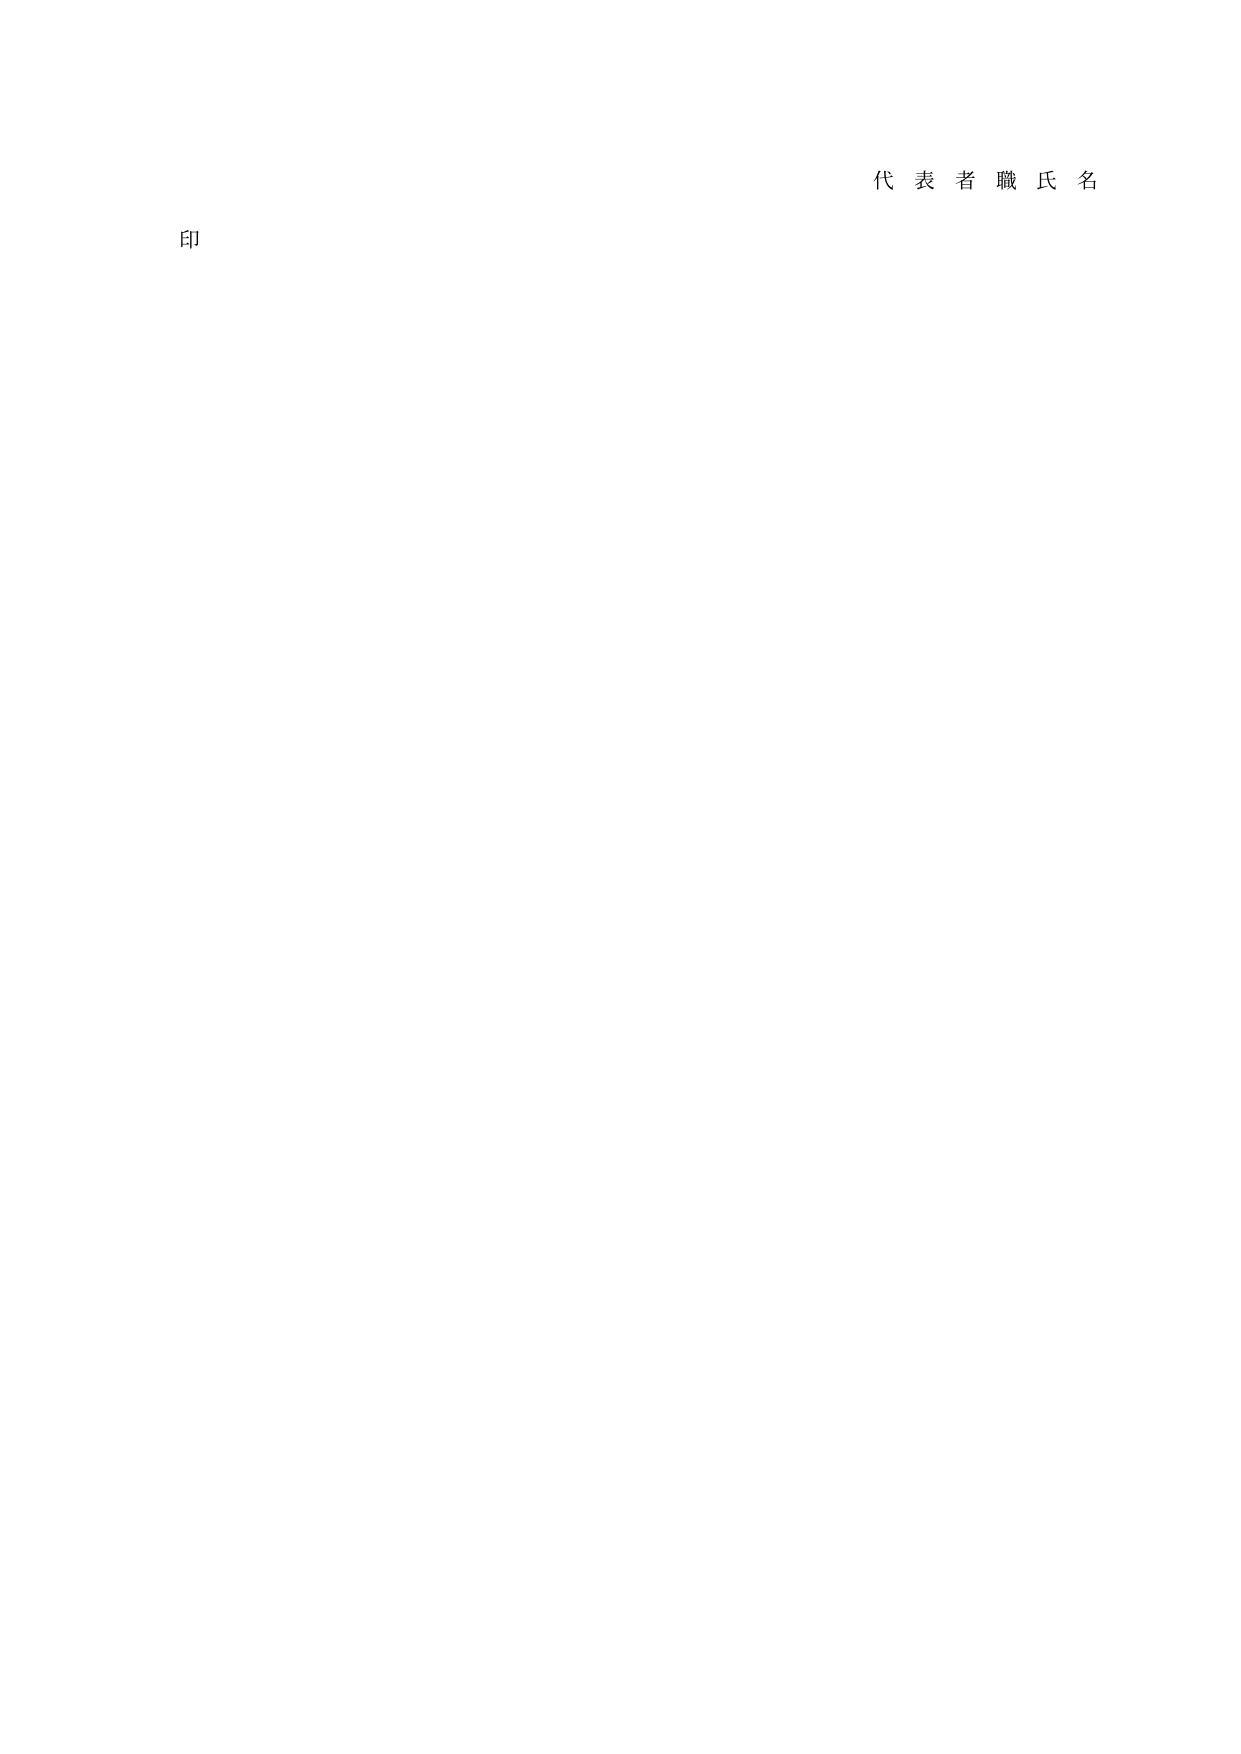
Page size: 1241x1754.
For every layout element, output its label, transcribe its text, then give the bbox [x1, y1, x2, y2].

text 代表者職氏名 印 [179, 149, 1119, 268]
